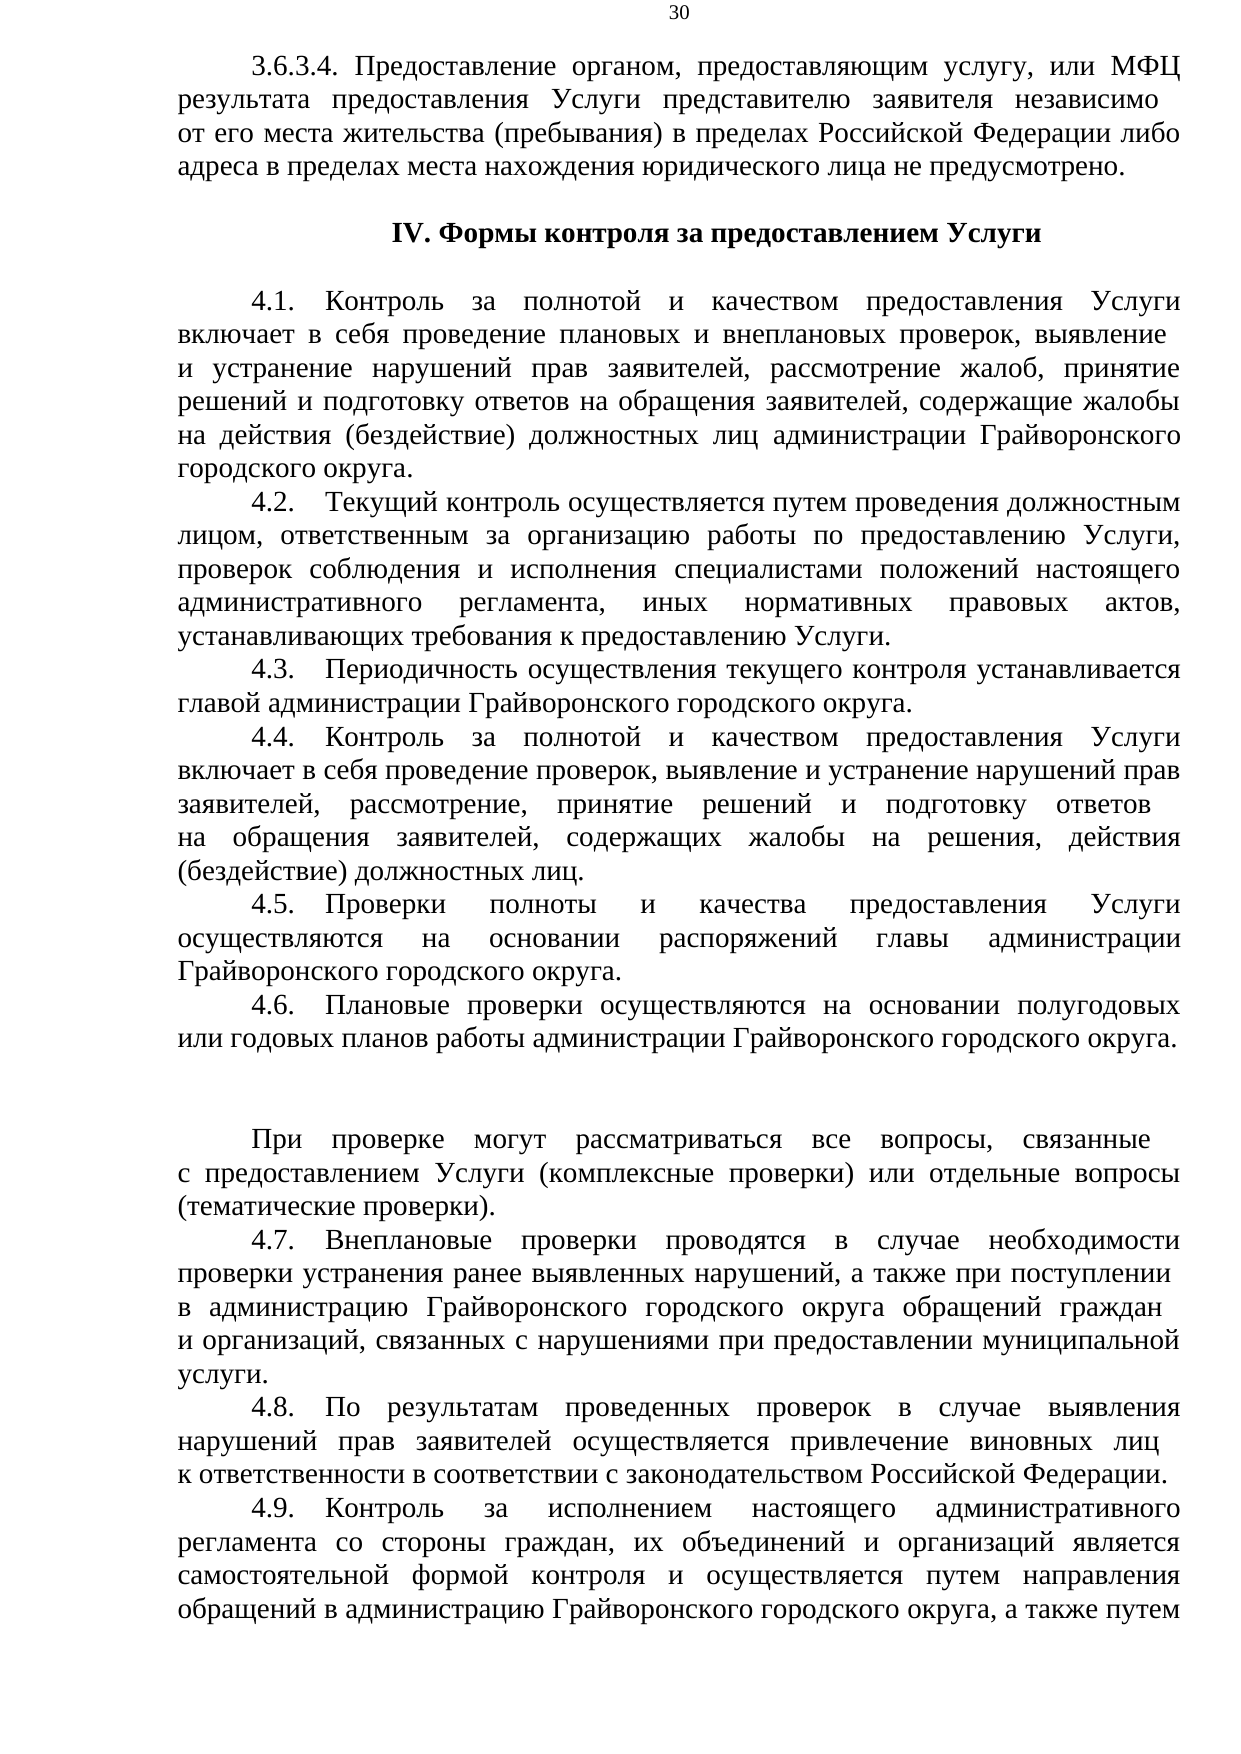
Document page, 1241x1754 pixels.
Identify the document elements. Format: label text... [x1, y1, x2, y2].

text При проверке могут рассматриваться все вопросы, связанные с предоставлением Услуги (комплексные проверки) или отдельные вопросы (тематические проверки). [177, 1121, 1181, 1222]
text 4.8. По результатам проведенных проверок в случае выявления нарушений прав заявителей осуществляется привлечение виновных лиц к ответственности в соответствии с законодательством Российской Федерации. [177, 1389, 1181, 1490]
text 4.4. Контроль за полнотой и качеством предоставления Услуги включает в себя проведение проверок, выявление и устранение нарушений прав заявителей, рассмотрение, принятие решений и подготовку ответов на обращения заявителей, содержащих жалобы на решения, действия (бездействие) должностных лиц. [177, 719, 1181, 886]
text 4.7. Внеплановые проверки проводятся в случае необходимости проверки устранения ранее выявленных нарушений, а также при поступлении в администрацию Грайворонского городского округа обращений граждан и организаций, связанных с нарушениями при предоставлении муниципальной услуги. [177, 1222, 1181, 1389]
text 4.6. Плановые проверки осуществляются на основании полугодовых или годовых планов работы администрации Грайворонского городского округа. [177, 987, 1181, 1054]
text 4.1. Контроль за полнотой и качеством предоставления Услуги включает в себя проведение плановых и внеплановых проверок, выявление и устранение нарушений прав заявителей, рассмотрение жалоб, принятие решений и подготовку ответов на обращения заявителей, содержащие жалобы на действия (бездействие) должностных лиц администрации Грайворонского городского округа. [177, 283, 1181, 484]
text IV. Формы контроля за предоставлением Услуги [177, 216, 1181, 249]
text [177, 1490, 1181, 1624]
text 3.6.3.4. Предоставление органом, предоставляющим услугу, или МФЦ результата предоставления Услуги представителю заявителя независимо от его места жительства (пребывания) в пределах Российской Федерации либо адреса в пределах места нахождения юридического лица не предусмотрено. [177, 48, 1181, 182]
text 4.5. Проверки полноты и качества предоставления Услуги осуществляются на основании распоряжений главы администрации Грайворонского городского округа. [177, 886, 1181, 987]
text 4.2. Текущий контроль осуществляется путем проведения должностным лицом, ответственным за организацию работы по предоставлению Услуги, проверок соблюдения и исполнения специалистами положений настоящего административного регламента, иных нормативных правовых актов, устанавливающих требования к предоставлению Услуги. [177, 484, 1181, 652]
text 4.3. Периодичность осуществления текущего контроля устанавливается главой администрации Грайворонского городского округа. [177, 652, 1181, 719]
